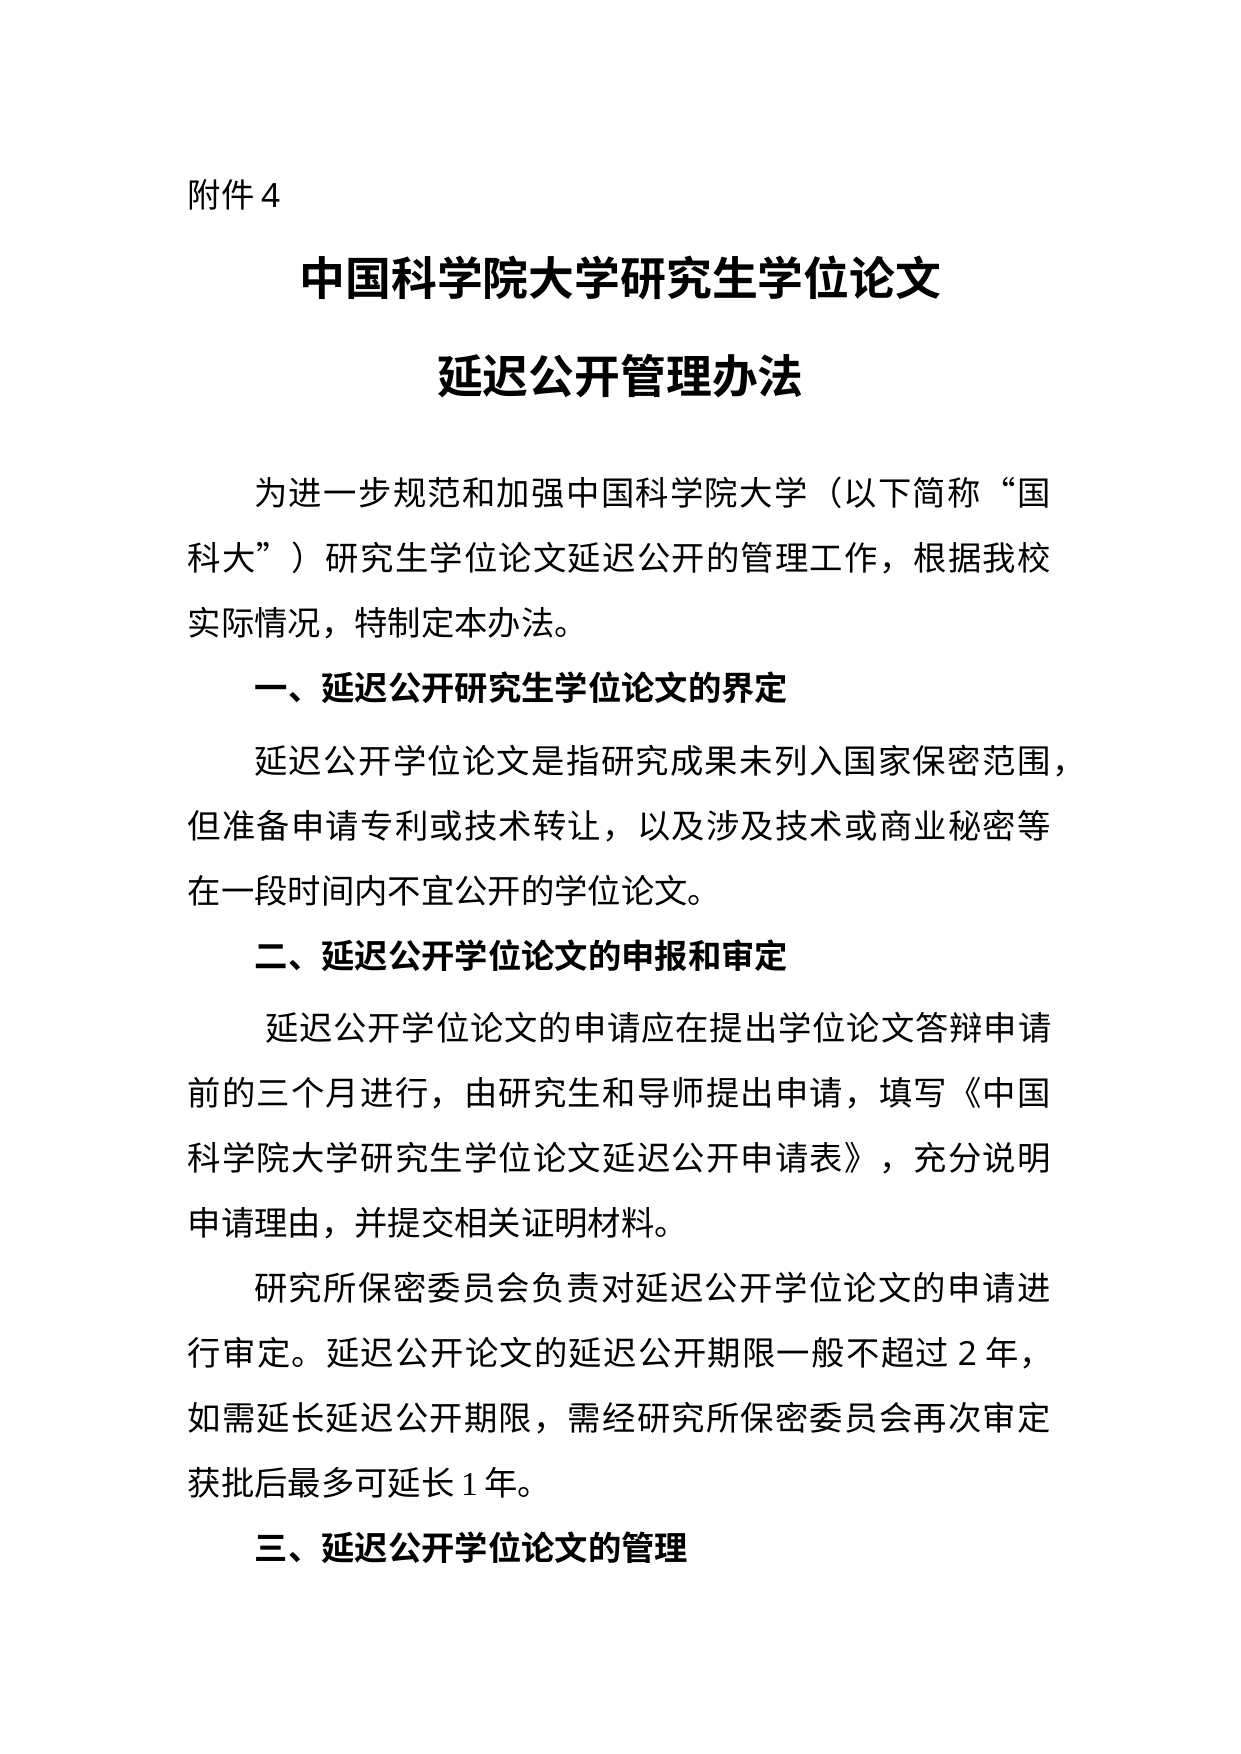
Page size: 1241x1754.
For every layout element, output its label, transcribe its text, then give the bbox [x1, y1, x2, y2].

text 为进一步规范和加强中国科学院大学（以下简称“国科大”）研究生学位论文延迟公开的管理工作，根据我校实际情况，特制定本办法。 [187, 459, 1053, 654]
text 延迟公开学位论文的申请应在提出学位论文答辩申请前的三个月进行，由研究生和导师提出申请，填写《中国科学院大学研究生学位论文延迟公开申请表》，充分说明申请理由，并提交相关证明材料。 [187, 993, 1053, 1253]
text 三、延迟公开学位论文的管理 [187, 1513, 1053, 1578]
subtitle 附件4 [187, 162, 1053, 227]
text 延迟公开学位论文是指研究成果未列入国家保密范围，但准备申请专利或技术转让，以及涉及技术或商业秘密等，在一段时间内不宜公开的学位论文。 [187, 726, 1053, 921]
text 研究所保密委员会负责对延迟公开学位论文的申请进行审定。延迟公开论文的延迟公开期限一般不超过2年，如需延长延迟公开期限，需经研究所保密委员会再次审定，获批后最多可延长1年。 [187, 1253, 1053, 1513]
text 一、延迟公开研究生学位论文的界定 [187, 654, 1053, 719]
text 中国科学院大学研究生学位论文 [187, 227, 1053, 324]
text 二、延迟公开学位论文的申报和审定 [187, 921, 1053, 986]
text 延迟公开管理办法 [187, 324, 1053, 422]
